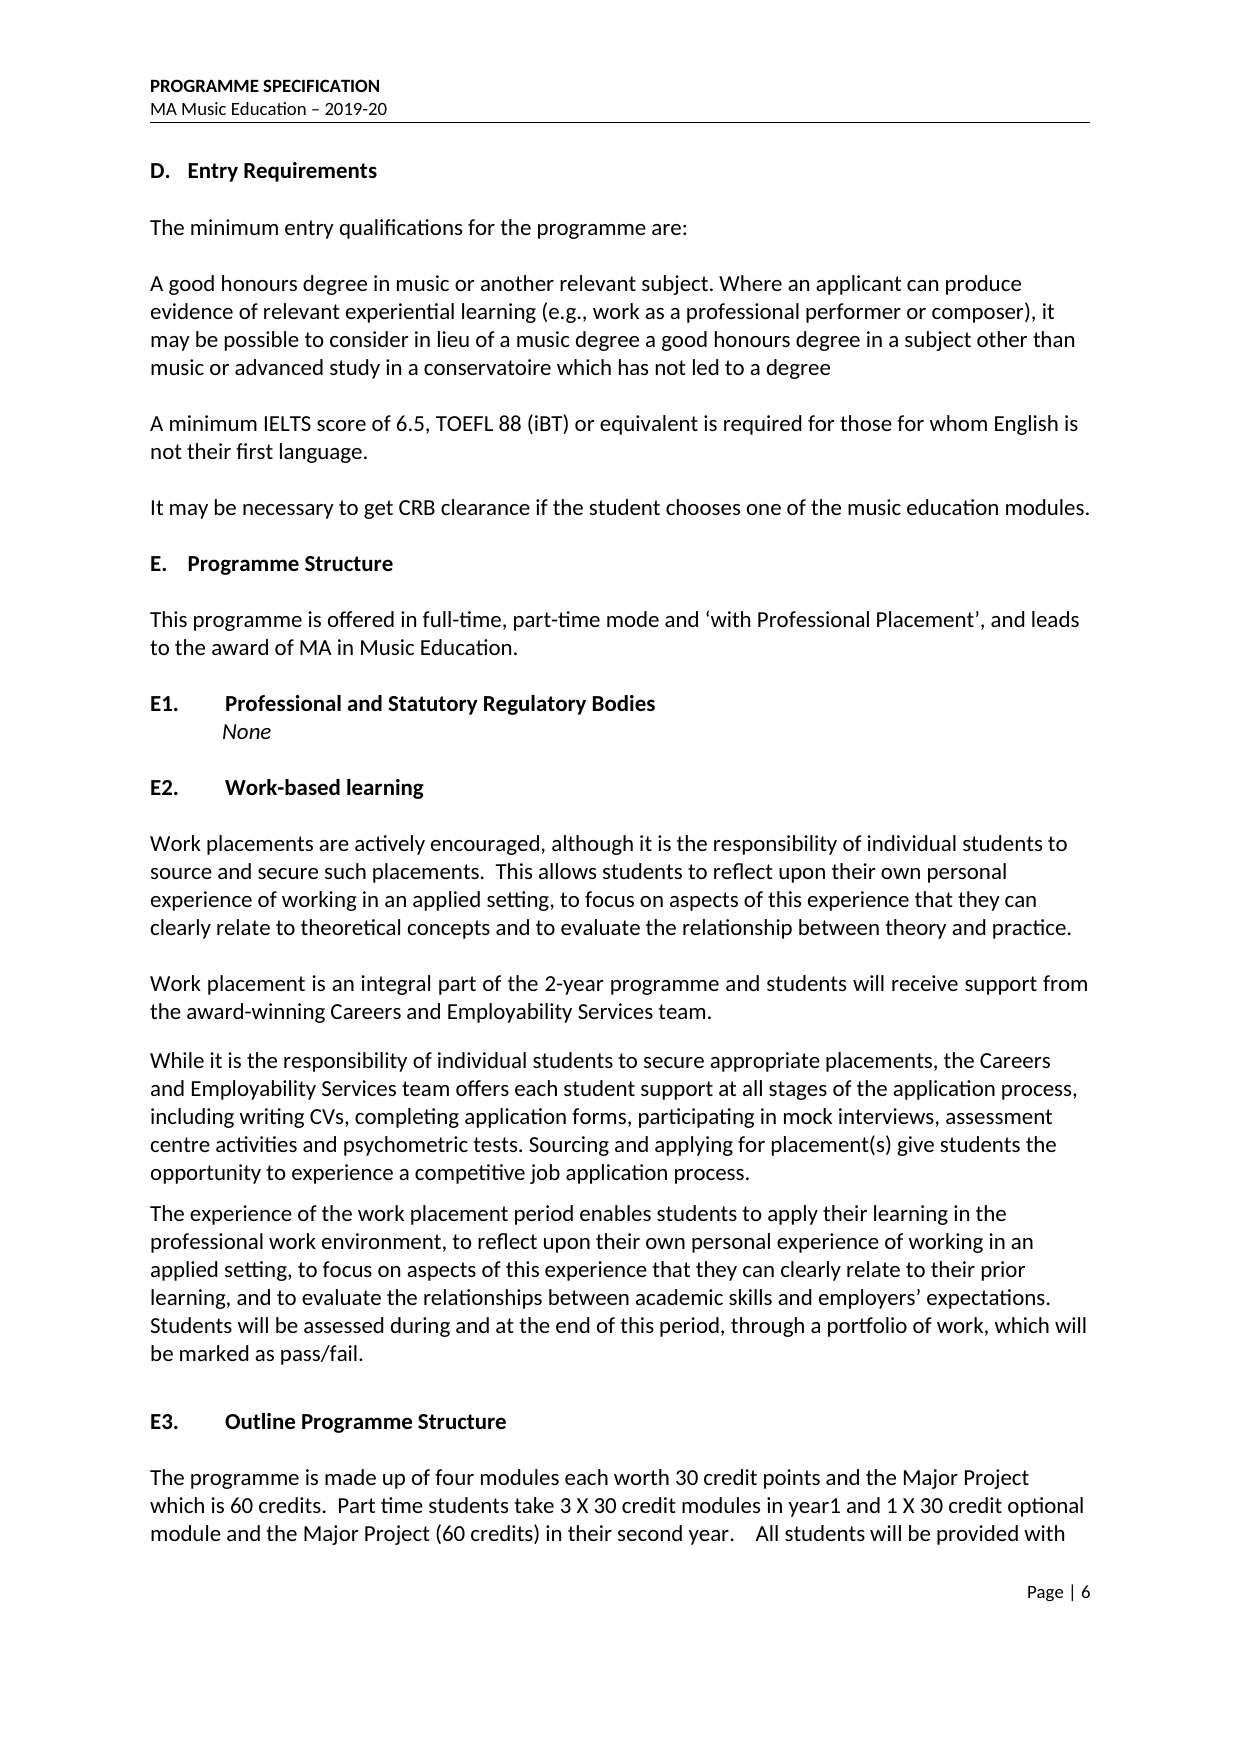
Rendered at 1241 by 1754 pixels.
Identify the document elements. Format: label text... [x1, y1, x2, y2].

text The experience of the work placement period enables students to apply their learning in the professional work environment, to reflect upon their own personal experience of working in an applied setting, to focus on aspects of this experience that they can clearly relate to their prior learning, and to evaluate the relationships between academic skills and employers’ expectations. Students will be assessed during and at the end of this period, through a portfolio of work, which will be marked as pass/fail. [150, 1199, 1090, 1367]
text E1. Professional and Statutory Regulatory Bodies [150, 689, 1090, 717]
text E2. Work-based learning [150, 773, 1090, 801]
text None [150, 717, 1090, 745]
list Programme Structure [150, 549, 1090, 577]
text Work placement is an integral part of the 2-year programme and students will receive support from the award-winning Careers and Employability Services team. [150, 969, 1090, 1025]
text A good honours degree in music or another relevant subject. Where an applicant can produce evidence of relevant experiential learning (e.g., work as a professional performer or composer), it may be possible to consider in lieu of a music degree a good honours degree in a subject other than music or advanced study in a conservatoire which has not led to a degree [150, 269, 1090, 381]
text While it is the responsibility of individual students to secure appropriate placements, the Careers and Employability Services team offers each student support at all stages of the application process, including writing CVs, completing application forms, participating in mock interviews, assessment centre activities and psychometric tests. Sourcing and applying for placement(s) give students the opportunity to experience a competitive job application process. [150, 1046, 1090, 1186]
text E3. Outline Programme Structure [150, 1407, 1090, 1435]
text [150, 1463, 1090, 1547]
list Entry Requirements [150, 157, 1090, 185]
text A minimum IELTS score of 6.5, TOEFL 88 (iBT) or equivalent is required for those for whom English is not their first language. [150, 409, 1090, 465]
text The minimum entry qualifications for the programme are: [150, 213, 1090, 241]
text It may be necessary to get CRB clearance if the student chooses one of the music education modules. [150, 493, 1110, 521]
text Work placements are actively encouraged, although it is the responsibility of individual students to source and secure such placements. This allows students to reflect upon their own personal experience of working in an applied setting, to focus on aspects of this experience that they can clearly relate to theoretical concepts and to evaluate the relationship between theory and practice. [150, 829, 1090, 941]
text This programme is offered in full-time, part-time mode and ‘with Professional Placement’, and leads to the award of MA in Music Education. [150, 605, 1090, 661]
